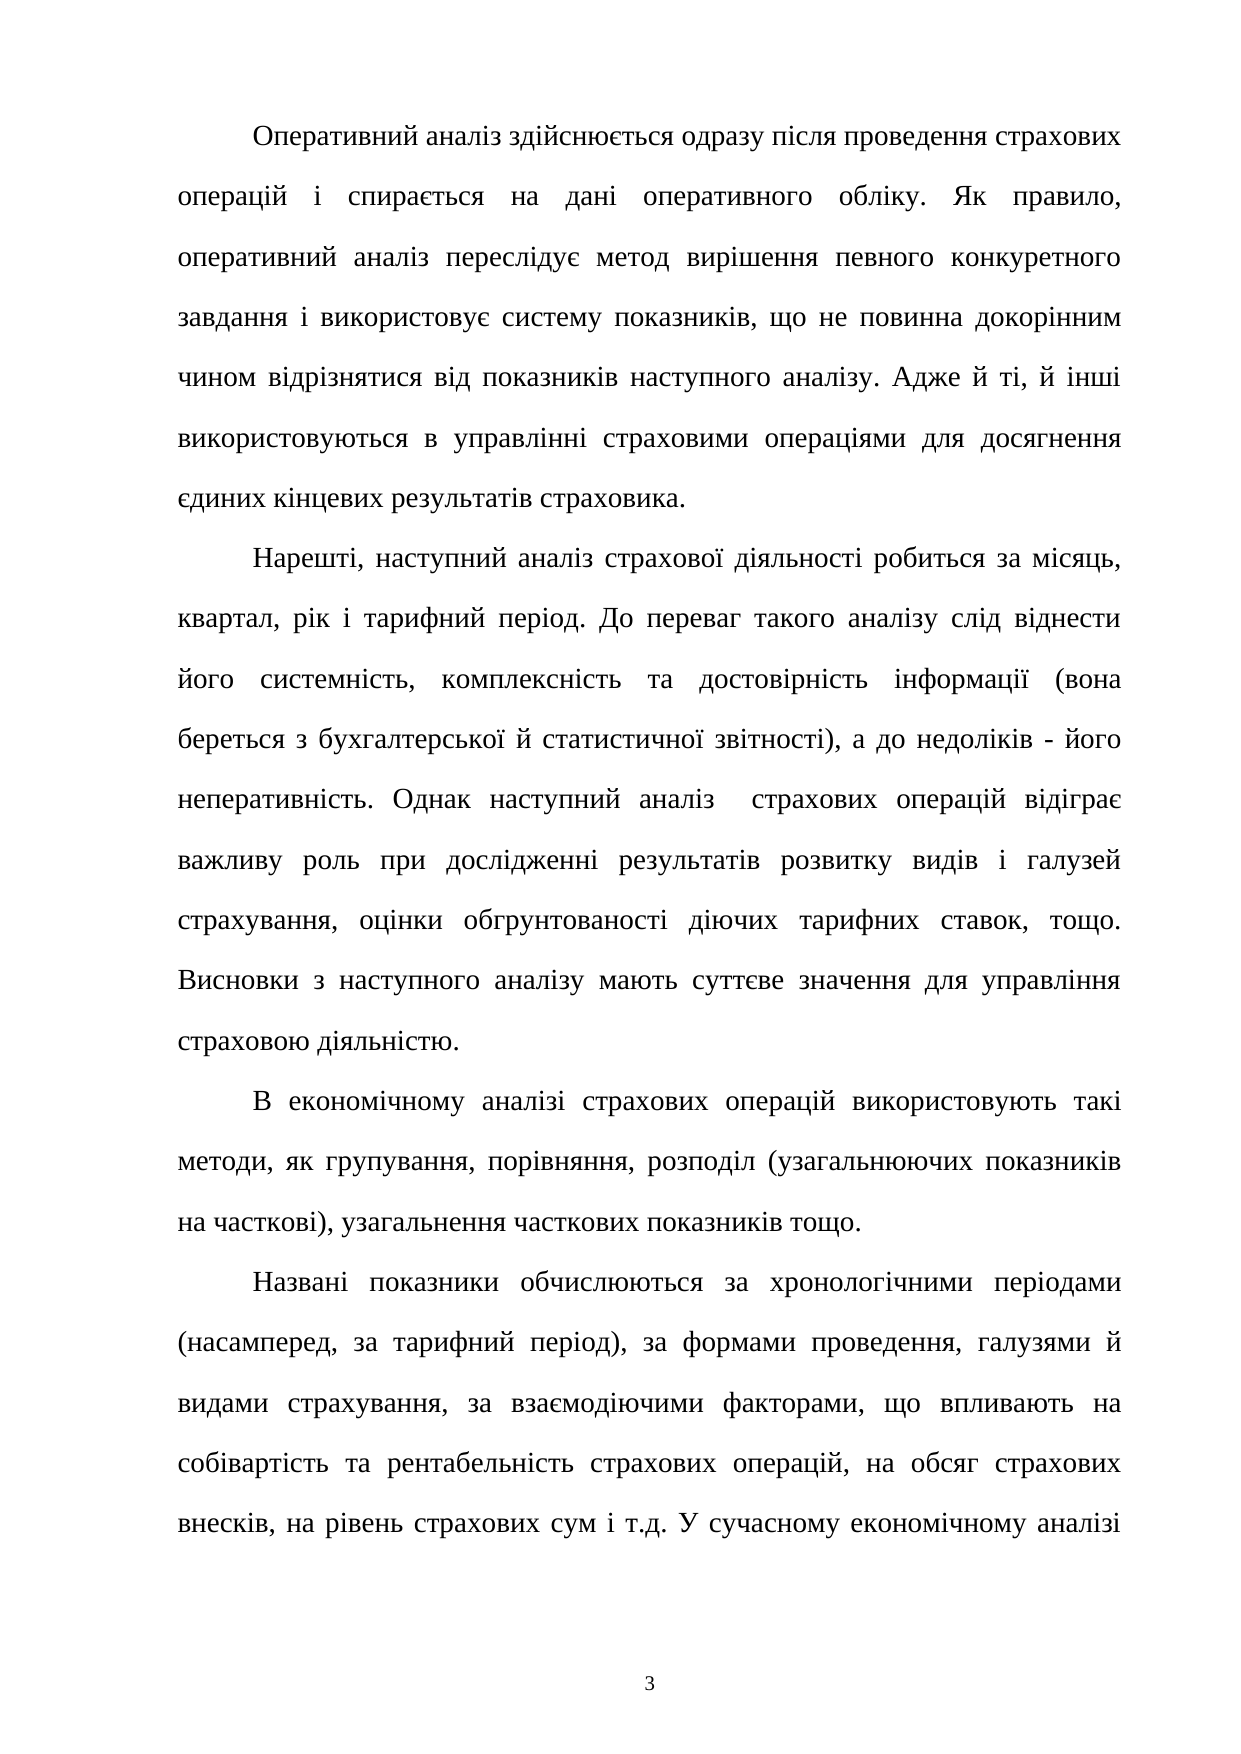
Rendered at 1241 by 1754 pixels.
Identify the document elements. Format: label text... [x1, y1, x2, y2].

text Нарешті, наступний аналіз страхової діяльності робиться за місяць, квартал, рік і тарифний період. До переваг такого аналізу слід віднести його системність, комплексність та достовірність інформації (вона береться з бухгалтерської й статистичної звітності), а до недоліків - його неперативність. Однак наступний аналіз страхових операцій відіграє важливу роль при дослідженні результатів розвитку видів і галузей страхування, оцінки обгрунтованості діючих тарифних ставок, тощо. Висновки з наступного аналізу мають суттєве значення для управління страховою діяльністю. [177, 540, 1122, 1056]
text Оперативний аналіз здійснюється одразу після проведення страхових операцій і спирається на дані оперативного обліку. Як правило, оперативний аналіз переслідує метод вирішення певного конкуретного завдання і використовує систему показників, що не повинна докорінним чином відрізнятися від показників наступного аналізу. Адже й ті, й інші використовуються в управлінні страховими операціями для досягнення єдиних кінцевих результатів страховика. [177, 118, 1122, 513]
text В економічному аналізі страхових операцій використовують такі методи, як групування, порівняння, розподіл (узагальнюючих показників на часткові), узагальнення часткових показників тощо. [177, 1083, 1122, 1237]
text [177, 1264, 1122, 1539]
